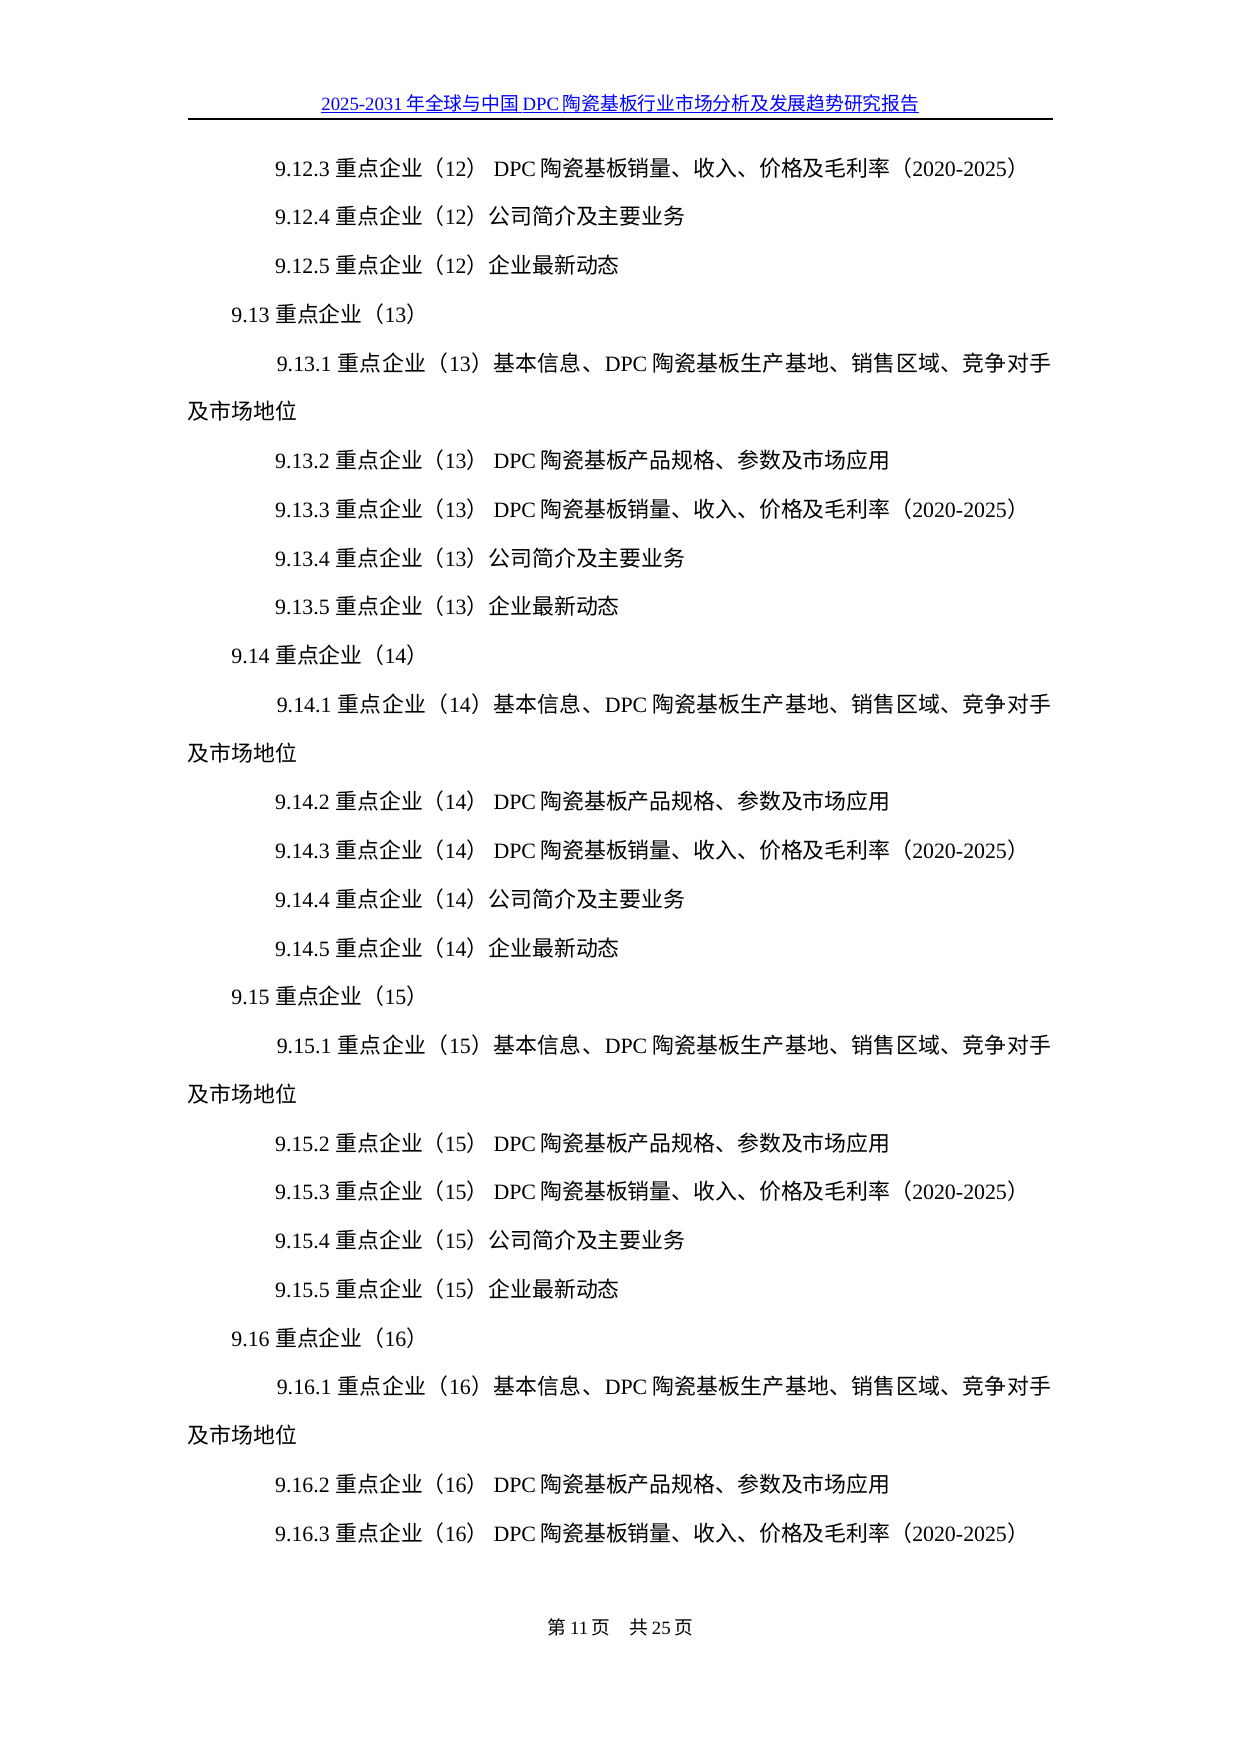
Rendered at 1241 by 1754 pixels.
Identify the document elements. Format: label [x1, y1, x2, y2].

text [187, 150, 1053, 1548]
